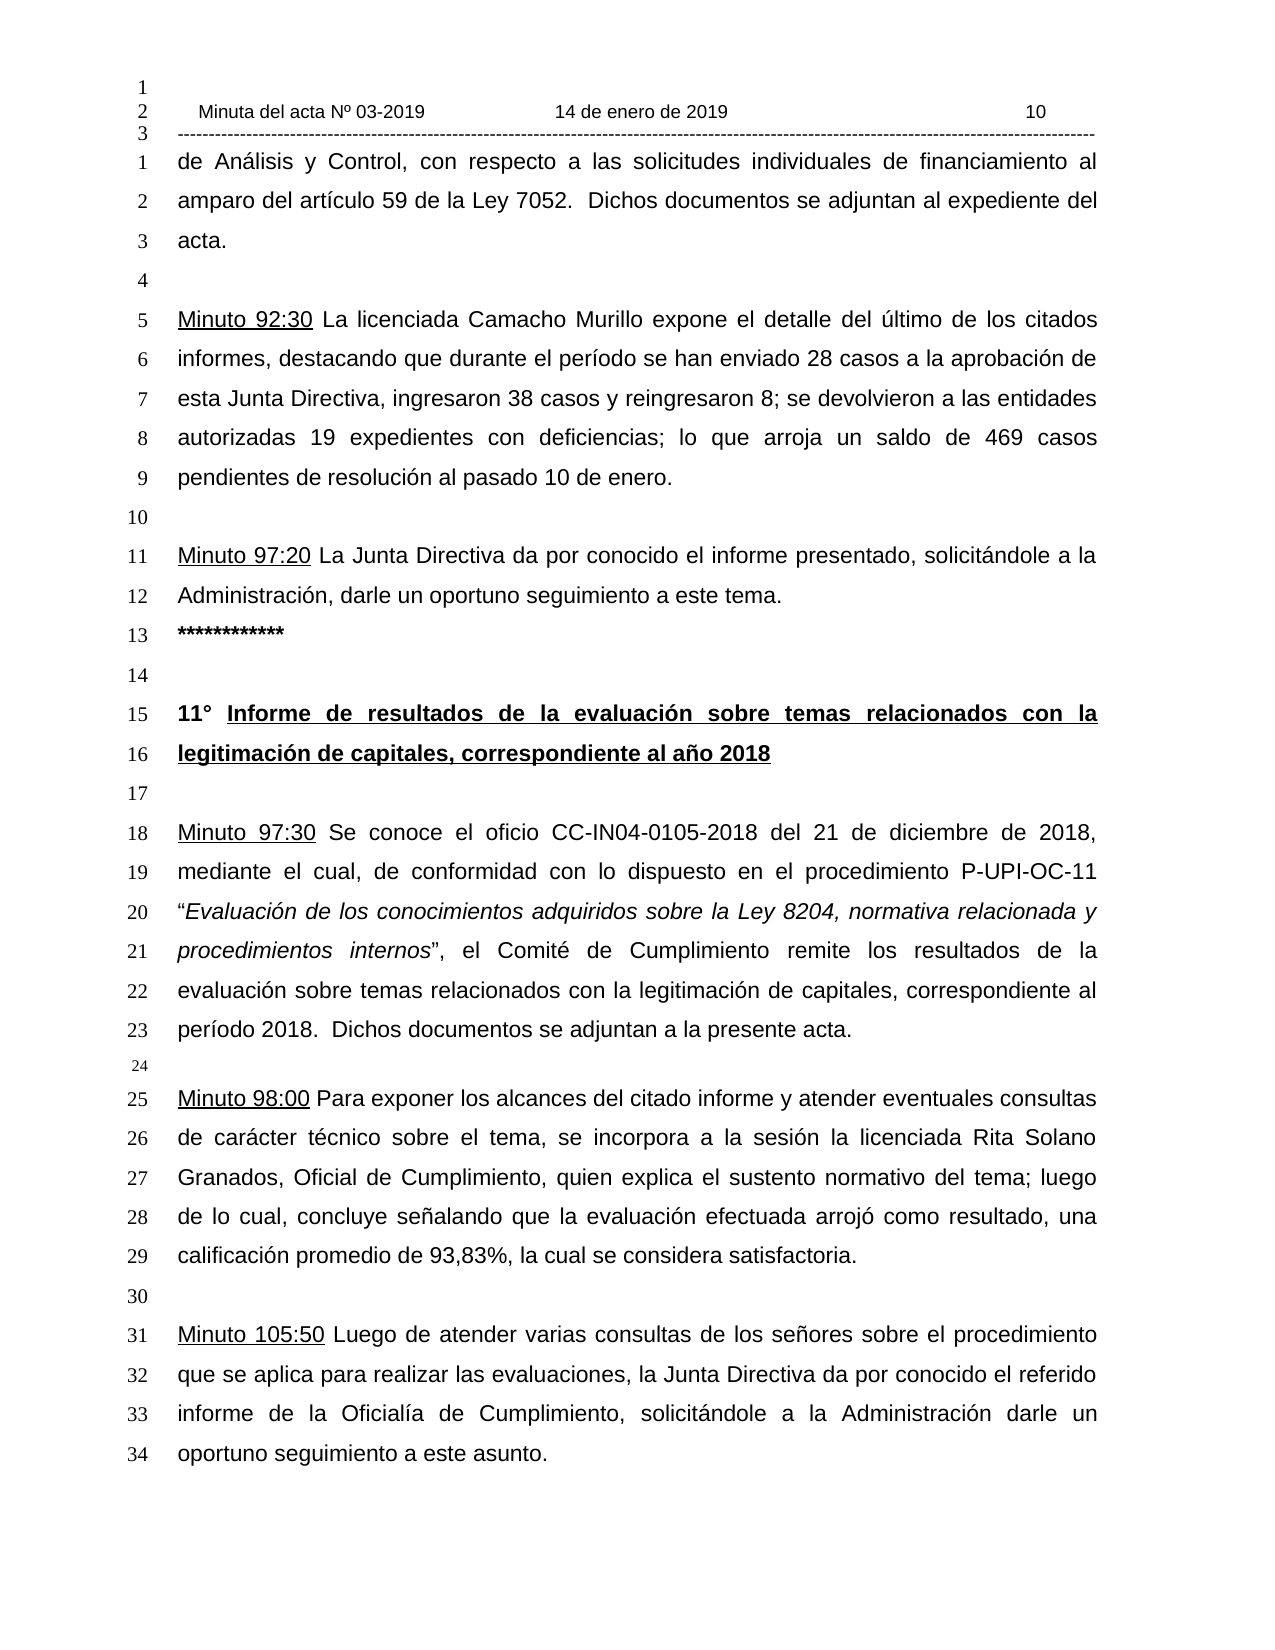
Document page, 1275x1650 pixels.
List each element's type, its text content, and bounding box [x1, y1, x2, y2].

text Minuto 97:20 La Junta Directiva da por conocido el informe presentado, solicitándole a la Administración, darle un oportuno seguimiento a este tema. [177, 542, 1098, 608]
text Minuto 98:00 Para exponer los alcances del citado informe y atender eventuales consultas de carácter técnico sobre el tema, se incorpora a la sesión la licenciada Rita Solano Granados, Oficial de Cumplimiento, quien explica el sustento normativo del tema; luego de lo cual, concluye señalando que la evaluación efectuada arrojó como resultado, una calificación promedio de 93,83%, la cual se considera satisfactoria. [177, 1084, 1098, 1269]
text Minuto 97:30 Se conoce el oficio CC-IN04-0105-2018 del 21 de diciembre de 2018, mediante el cual, de conformidad con lo dispuesto en el procedimiento P-UPI-OC-11 “Evaluación de los conocimientos adquiridos sobre la Ley 8204, normativa relacionada y procedimientos internos”, el Comité de Cumplimiento remite los resultados de la evaluación sobre temas relacionados con la legitimación de capitales, correspondiente al período 2018. Dichos documentos se adjuntan a la presente acta. [177, 819, 1098, 1043]
text Minuto 92:30 La licenciada Camacho Murillo expone el detalle del último de los citados informes, destacando que durante el período se han enviado 28 casos a la aprobación de esta Junta Directiva, ingresaron 38 casos y reingresaron 8; se devolvieron a las entidades autorizadas 19 expedientes con deficiencias; lo que arroja un saldo de 469 casos pendientes de resolución al pasado 10 de enero. [177, 306, 1098, 490]
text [177, 148, 1098, 253]
text ************ [177, 621, 1098, 648]
text 11° Informe de resultados de la evaluación sobre temas relacionados con la legitimación de capitales, correspondiente al año 2018 [177, 700, 1098, 766]
text Minuto 105:50 Luego de atender varias consultas de los señores sobre el procedimiento que se aplica para realizar las evaluaciones, la Junta Directiva da por conocido el referido informe de la Oficialía de Cumplimiento, solicitándole a la Administración darle un oportuno seguimiento a este asunto. [177, 1321, 1098, 1466]
